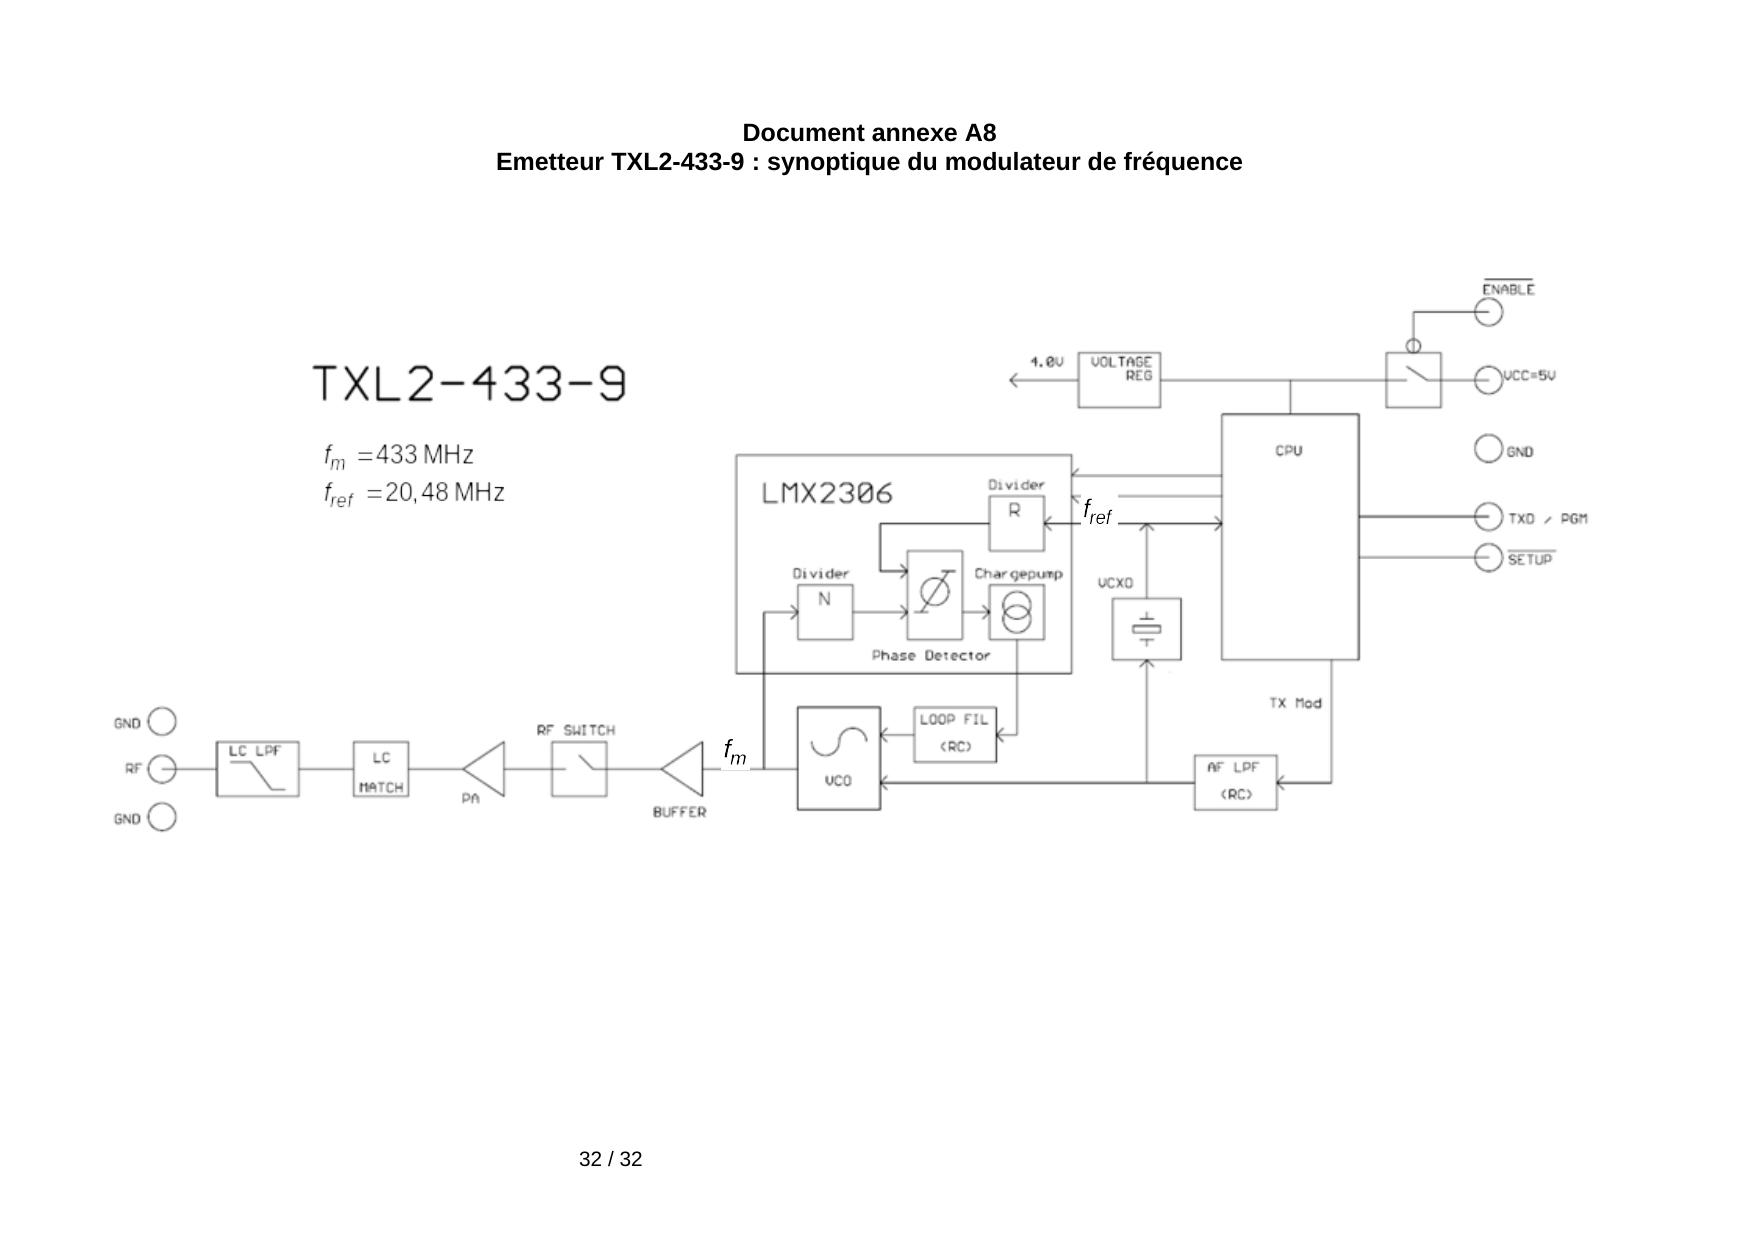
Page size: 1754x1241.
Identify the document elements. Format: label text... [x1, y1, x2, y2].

picture [103, 274, 1609, 844]
text Emetteur TXL2-433-9 : synoptique du modulateur de fréquence [103, 147, 1636, 176]
text Document annexe A8 [103, 118, 1636, 147]
